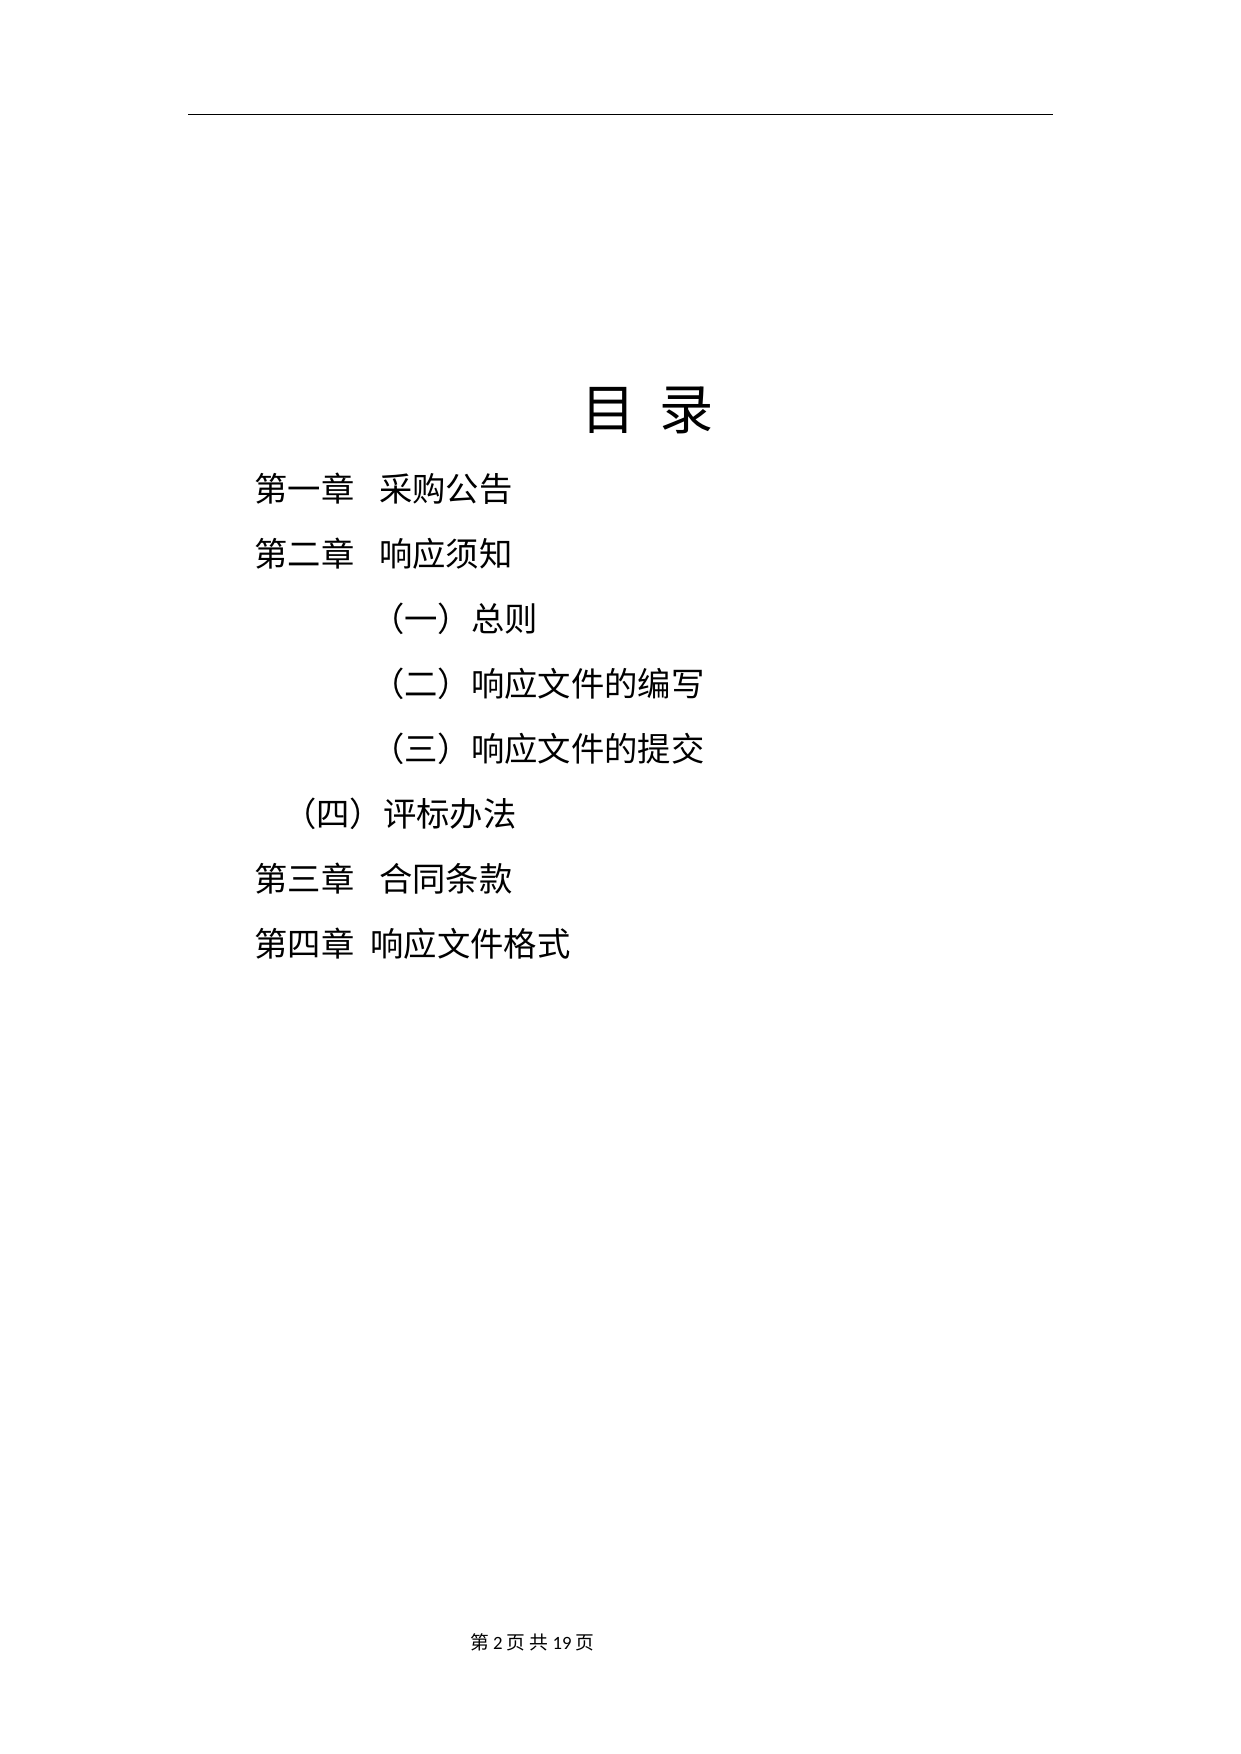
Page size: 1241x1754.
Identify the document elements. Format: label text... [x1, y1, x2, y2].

list 采购公告 [187, 454, 1053, 519]
list 合同条款 [187, 844, 1053, 909]
list 总则 [371, 584, 1053, 649]
list 响应文件的提交 [371, 714, 1053, 779]
list 响应文件的编写 [371, 649, 1053, 714]
list 响应须知 [187, 519, 1053, 584]
text （四）评标办法 [187, 779, 1053, 844]
text 目 录 [187, 357, 1053, 454]
list 响应文件格式 [187, 909, 1053, 974]
